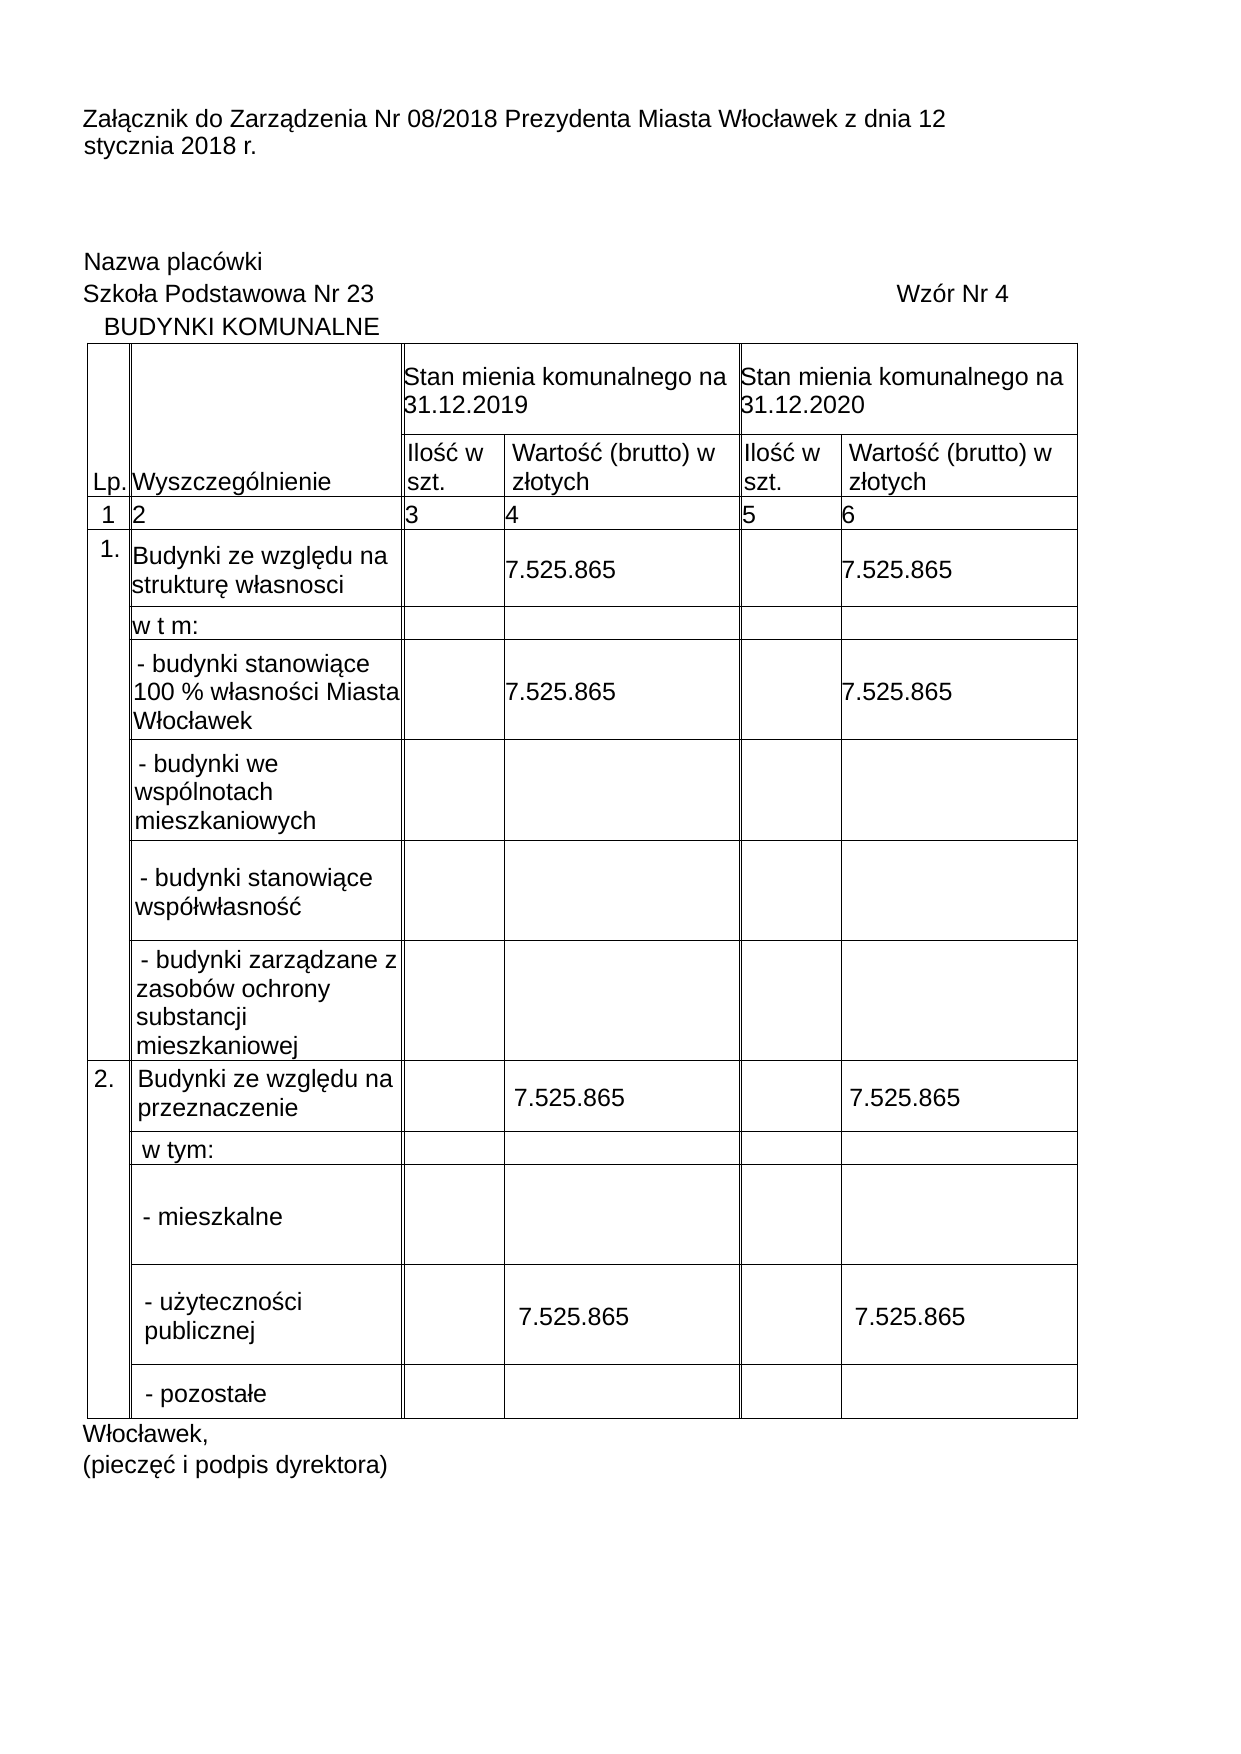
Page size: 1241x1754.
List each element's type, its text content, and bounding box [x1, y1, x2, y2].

table_cell [405, 1365, 504, 1418]
table_cell - budynki stanowiące 100 % własności Miasta Włocławek [132, 640, 401, 739]
table_header Wyszczególnienie [132, 344, 401, 496]
table_cell [742, 1365, 841, 1418]
table_cell 3 [405, 497, 504, 529]
table_cell 7.525.865 [842, 1265, 1077, 1364]
table_cell 7.525.865 [505, 1061, 739, 1131]
table_cell 7.525.865 [842, 1061, 1077, 1131]
table_cell [742, 740, 841, 839]
table_cell [742, 941, 841, 1060]
table_cell [405, 841, 504, 940]
table_cell Budynki ze względu na strukturę własnosci [132, 530, 401, 606]
table_cell - użyteczności publicznej [132, 1265, 401, 1364]
table_cell - budynki zarządzane z zasobów ochrony substancji mieszkaniowej [132, 941, 401, 1060]
table_cell 7.525.865 [505, 530, 739, 606]
table_cell [742, 640, 841, 739]
table_cell [742, 841, 841, 940]
table_cell [742, 1061, 841, 1131]
table_cell 7.525.865 [505, 640, 739, 739]
table_cell [505, 841, 739, 940]
table_cell [505, 607, 739, 639]
table_cell - budynki stanowiące współwłasność [132, 841, 401, 940]
table_cell [505, 740, 739, 839]
table_cell Ilość w szt. [405, 435, 504, 496]
table_cell [405, 640, 504, 739]
table_header Lp. [88, 344, 129, 496]
table_cell 7.525.865 [842, 640, 1077, 739]
table_cell 2. [88, 1061, 129, 1418]
subtitle BUDYNKI KOMUNALNE [103, 312, 999, 340]
table_cell [742, 530, 841, 606]
table_cell [842, 1165, 1077, 1264]
table_cell [405, 941, 504, 1060]
table_cell [405, 1265, 504, 1364]
table_cell [505, 1165, 739, 1264]
text (pieczęć i podpis dyrektora) [82, 1450, 1064, 1479]
table_cell [505, 1365, 739, 1418]
table_cell [842, 1132, 1077, 1164]
table_header Stan mienia komunalnego na 31.12.2019 [405, 344, 739, 434]
table_cell Budynki ze względu na przeznaczenie [132, 1061, 401, 1131]
table_cell [842, 1365, 1077, 1418]
table_cell 7.525.865 [505, 1265, 739, 1364]
table_cell [405, 740, 504, 839]
table_cell [405, 607, 504, 639]
table_cell - mieszkalne [132, 1165, 401, 1264]
table_cell [742, 1132, 841, 1164]
table_cell - pozostałe [132, 1365, 401, 1418]
table_cell w t m: [132, 607, 401, 639]
table_cell [842, 841, 1077, 940]
table_cell [405, 1165, 504, 1264]
text Załącznik do Zarządzenia Nr 08/2018 Prezydenta Miasta Włocławek z dnia 12 stycznia 2018 r. [82, 107, 1014, 159]
table_cell 4 [505, 497, 739, 529]
table_cell - budynki we wspólnotach mieszkaniowych [132, 740, 401, 839]
table_cell [742, 1265, 841, 1364]
table_cell [742, 607, 841, 639]
table_cell [842, 740, 1077, 839]
table_cell 7.525.865 [842, 530, 1077, 606]
table_cell 6 [842, 497, 1077, 529]
table_cell Wartość (brutto) w złotych [505, 435, 739, 496]
text Włocławek, [82, 1419, 1064, 1448]
table_cell [742, 1165, 841, 1264]
table_cell 1 [88, 497, 129, 529]
table_cell w tym: [132, 1132, 401, 1164]
text Szkoła Podstawowa Nr 23 Wzór Nr 4 [82, 278, 1064, 307]
table_cell [405, 1132, 504, 1164]
table_cell [505, 941, 739, 1060]
table_cell [842, 941, 1077, 1060]
table_cell Wartość (brutto) w złotych [842, 435, 1077, 496]
table_cell 2 [132, 497, 401, 529]
table_header Stan mienia komunalnego na 31.12.2020 [742, 344, 1077, 434]
table_cell [842, 607, 1077, 639]
text Nazwa placówki [83, 247, 1064, 276]
table_cell [505, 1132, 739, 1164]
table_cell [405, 1061, 504, 1131]
table_cell 5 [742, 497, 841, 529]
table_cell 1. [88, 530, 129, 1060]
table_cell Ilość w szt. [742, 435, 841, 496]
table_cell [405, 530, 504, 606]
